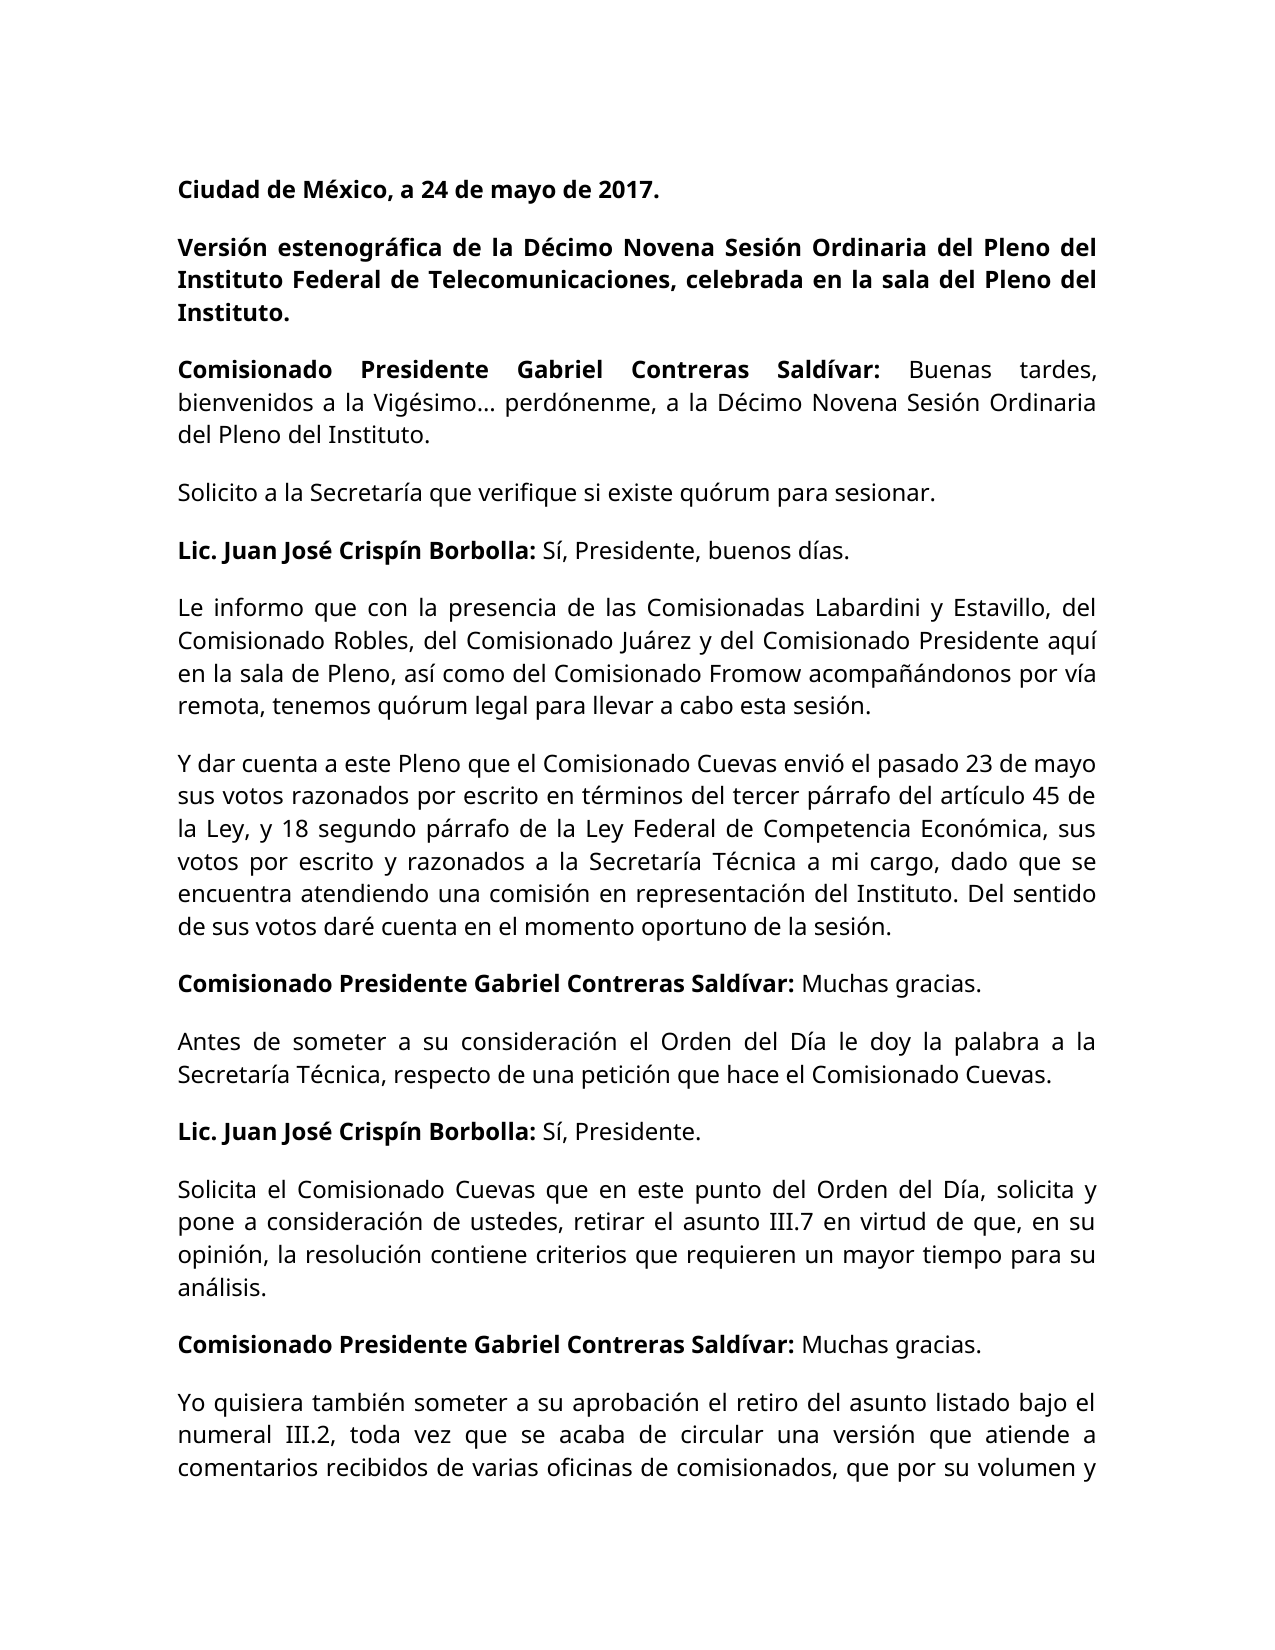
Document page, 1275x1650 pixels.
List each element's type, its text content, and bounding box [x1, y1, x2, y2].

text Versión estenográfica de la Décimo Novena Sesión Ordinaria del Pleno del Instituto Federal de Telecomunicaciones, celebrada en la sala del Pleno del Instituto. [177, 230, 1098, 328]
text Comisionado Presidente Gabriel Contreras Saldívar: Buenas tardes, bienvenidos a la Vigésimo… perdónenme, a la Décimo Novena Sesión Ordinaria del Pleno del Instituto. [177, 353, 1098, 451]
text Lic. Juan José Crispín Borbolla: Sí, Presidente. [177, 1115, 1098, 1148]
text Le informo que con la presencia de las Comisionadas Labardini y Estavillo, del Comisionado Robles, del Comisionado Juárez y del Comisionado Presidente aquí en la sala de Pleno, así como del Comisionado Fromow acompañándonos por vía remota, tenemos quórum legal para llevar a cabo esta sesión. [177, 591, 1098, 722]
text Comisionado Presidente Gabriel Contreras Saldívar: Muchas gracias. [177, 967, 1098, 1000]
text Solicita el Comisionado Cuevas que en este punto del Orden del Día, solicita y pone a consideración de ustedes, retirar el asunto III.7 en virtud de que, en su opinión, la resolución contiene criterios que requieren un mayor tiempo para su análisis. [177, 1173, 1098, 1303]
text Lic. Juan José Crispín Borbolla: Sí, Presidente, buenos días. [177, 533, 1098, 566]
text Comisionado Presidente Gabriel Contreras Saldívar: Muchas gracias. [177, 1328, 1098, 1361]
text Y dar cuenta a este Pleno que el Comisionado Cuevas envió el pasado 23 de mayo sus votos razonados por escrito en términos del tercer párrafo del artículo 45 de la Ley, y 18 segundo párrafo de la Ley Federal de Competencia Económica, sus votos por escrito y razonados a la Secretaría Técnica a mi cargo, dado que se encuentra atendiendo una comisión en representación del Instituto. Del sentido de sus votos daré cuenta en el momento oportuno de la sesión. [177, 747, 1098, 942]
text Ciudad de México, a 24 de mayo de 2017. [177, 173, 1098, 205]
text Solicito a la Secretaría que verifique si existe quórum para sesionar. [177, 476, 1098, 508]
text Antes de someter a su consideración el Orden del Día le doy la palabra a la Secretaría Técnica, respecto de una petición que hace el Comisionado Cuevas. [177, 1025, 1098, 1090]
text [177, 1386, 1098, 1483]
